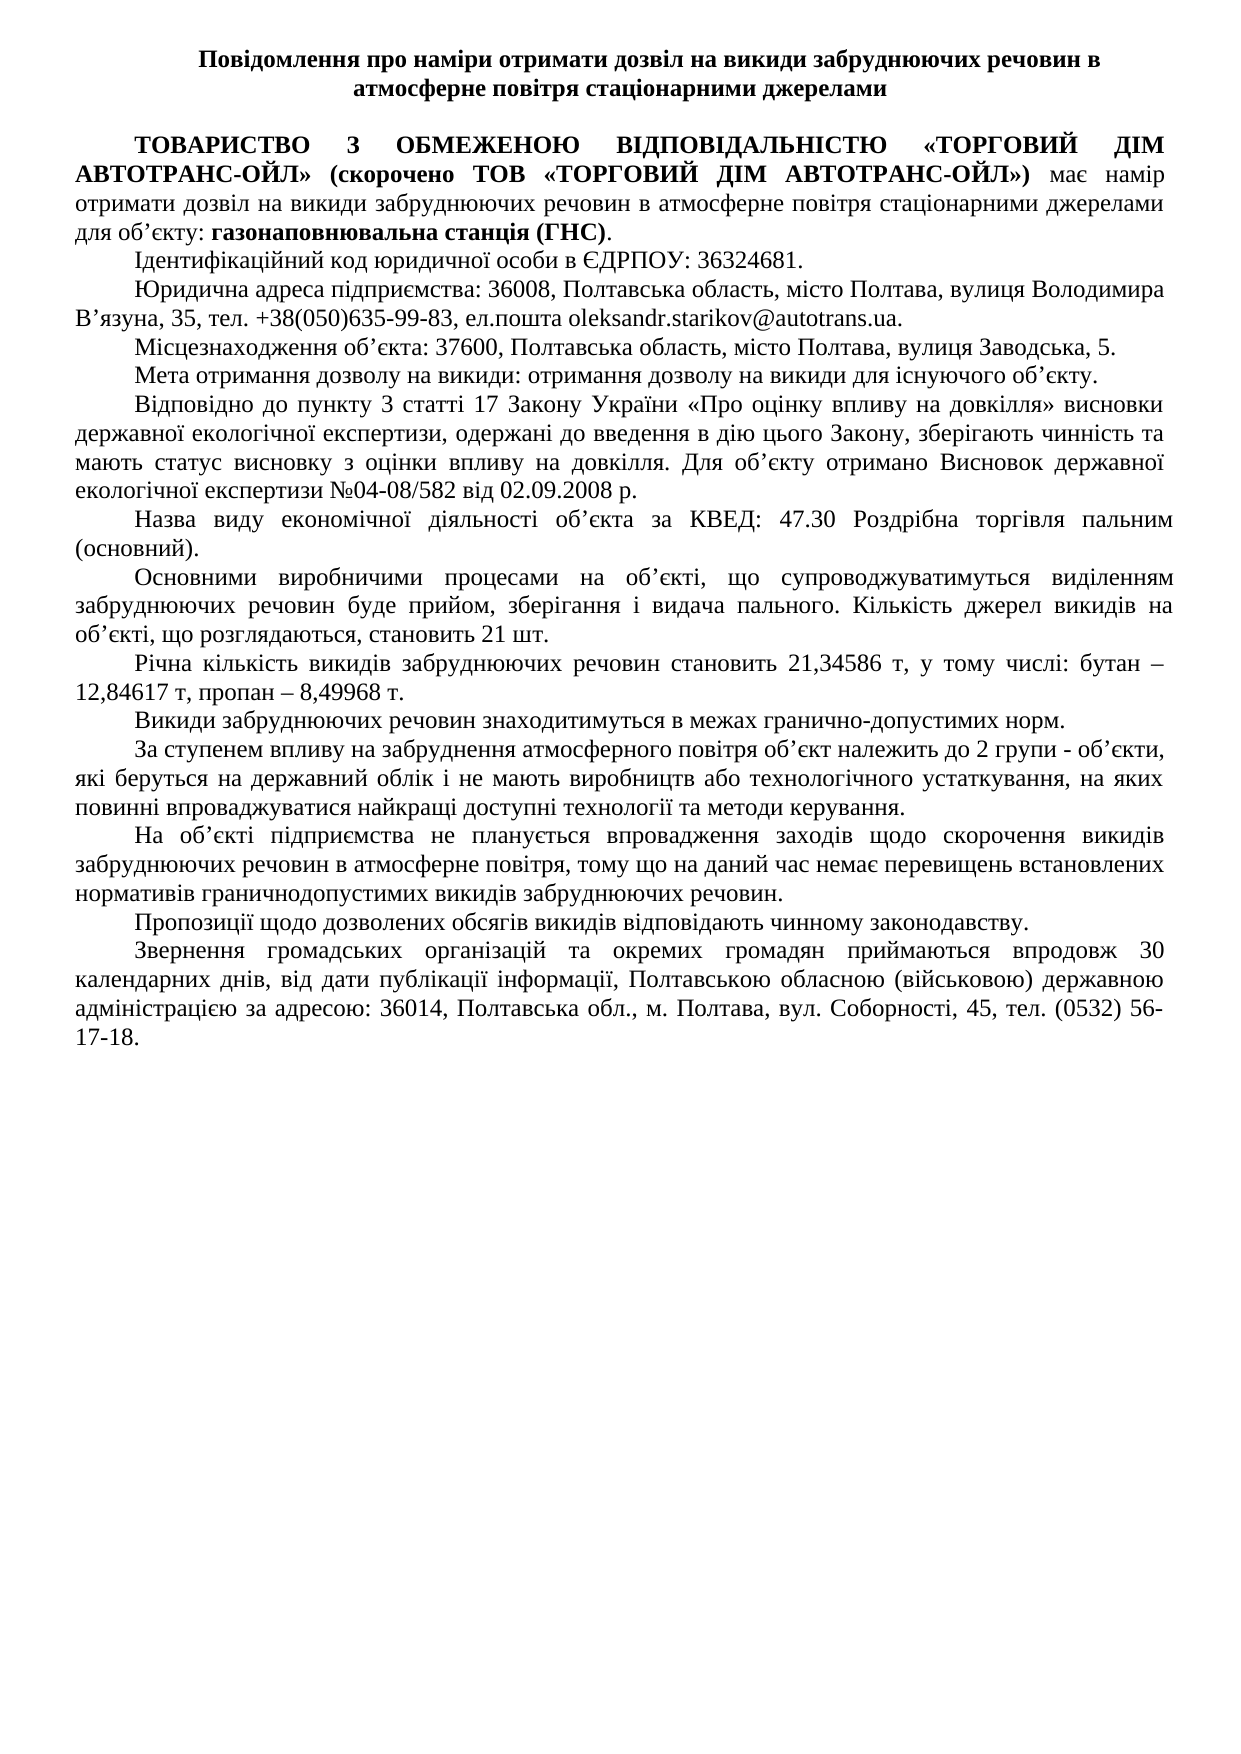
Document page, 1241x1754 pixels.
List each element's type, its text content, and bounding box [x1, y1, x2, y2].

text За ступенем впливу на забруднення атмосферного повітря об’єкт належить до 2 групи - об’єкти, які беруться на державний облік і не мають виробництв або технологічного устаткування, на яких повинні впроваджуватися найкращі доступні технології та методи керування. [75, 734, 1165, 821]
text Ідентифікаційний код юридичної особи в ЄДРПОУ: 36324681. [75, 246, 1165, 274]
text Юридична адреса підприємства: 36008, Полтавська область, місто Полтава, вулиця Володимира В’язуна, 35, тел. +38(050)635-99-83, ел.пошта oleksandr.starikov@autotrans.ua. [75, 274, 1165, 332]
text Відповідно до пункту 3 статті 17 Закону України «Про оцінку впливу на довкілля» висновки державної екологічної експертизи, одержані до введення в дію цього Закону, зберігають чинність та мають статус висновку з оцінки впливу на довкілля. Для об’єкту отримано Висновок державної екологічної експертизи №04-08/582 від 02.09.2008 р. [75, 389, 1165, 504]
text Мета отримання дозволу на викиди: отримання дозволу на викиди для існуючого об’єкту. [75, 361, 1165, 389]
text Назва виду економічної діяльності об’єкта за КВЕД: 47.30 Роздрібна торгівля пальним (основний). [75, 504, 1174, 562]
text Викиди забруднюючих речовин знаходитимуться в межах гранично-допустимих норм. [75, 706, 1165, 734]
text Повідомлення про наміри отримати дозвіл на викиди забруднюючих речовин в атмосферне повітря стаціонарними джерелами [75, 44, 1165, 102]
text Пропозиції щодо дозволених обсягів викидів відповідають чинному законодавству. [75, 907, 1165, 936]
text Місцезнаходження об’єкта: 37600, Полтавська область, місто Полтава, вулиця Заводська, 5. [75, 332, 1165, 361]
text Річна кількість викидів забруднюючих речовин становить 21,34586 т, у тому числі: бутан – 12,84617 т, пропан – 8,49968 т. [75, 648, 1165, 706]
text Звернення громадських організацій та окремих громадян приймаються впродовж 30 календарних днів, від дати публікації інформації, Полтавською обласною (військовою) державною адміністрацією за адресою: 36014, Полтавська обл., м. Полтава, вул. Соборності, 45, тел. (0532) 56-17-18. [75, 936, 1165, 1051]
text ТОВАРИСТВО З ОБМЕЖЕНОЮ ВІДПОВІДАЛЬНІСТЮ «ТОРГОВИЙ ДІМ АВТОТРАНС-ОЙЛ» (скорочено ТОВ «ТОРГОВИЙ ДІМ АВТОТРАНС-ОЙЛ») має намір отримати дозвіл на викиди забруднюючих речовин в атмосферне повітря стаціонарними джерелами для об’єкту: газонаповнювальна станція (ГНС). [75, 131, 1165, 246]
text Основними виробничими процесами на об’єкті, що супроводжуватимуться виділенням забруднюючих речовин буде прийом, зберігання і видача пального. Кількість джерел викидів на об’єкті, що розглядаються, становить 21 шт. [75, 562, 1174, 648]
text На об’єкті підприємства не планується впровадження заходів щодо скорочення викидів забруднюючих речовин в атмосферне повітря, тому що на даний час немає перевищень встановлених нормативів граничнодопустимих викидів забруднюючих речовин. [75, 821, 1165, 907]
